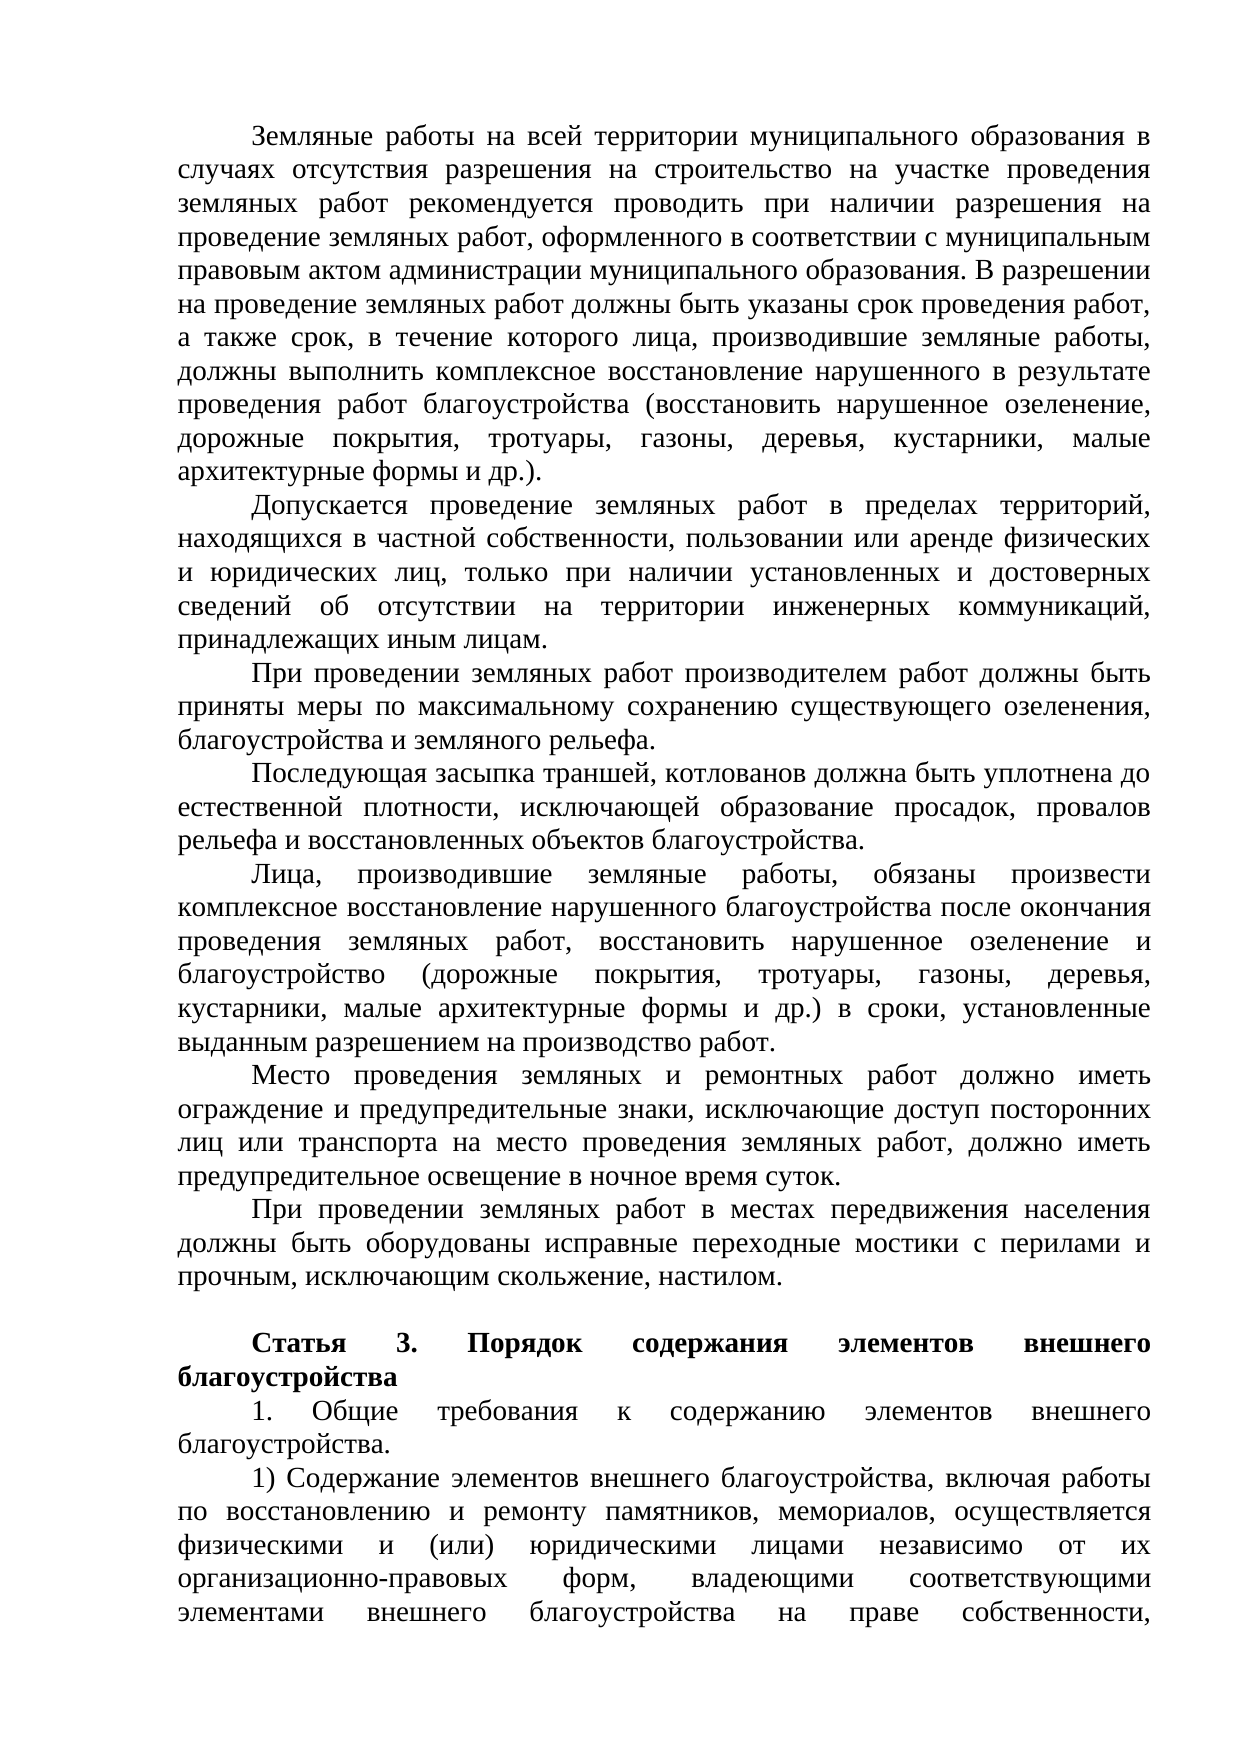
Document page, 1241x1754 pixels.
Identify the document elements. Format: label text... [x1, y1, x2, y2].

text Лица, производившие земляные работы, обязаны произвести комплексное восстановление нарушенного благоустройства после окончания проведения земляных работ, восстановить нарушенное озеленение и благоустройство (дорожные покрытия, тротуары, газоны, деревья, кустарники, малые архитектурные формы и др.) в сроки, установленные выданным разрешением на производство работ. [177, 856, 1152, 1057]
text Место проведения земляных и ремонтных работ должно иметь ограждение и предупредительные знаки, исключающие доступ посторонних лиц или транспорта на место проведения земляных работ, должно иметь предупредительное освещение в ночное время суток. [177, 1057, 1152, 1191]
text Земляные работы на всей территории муниципального образования в случаях отсутствия разрешения на строительство на участке проведения земляных работ рекомендуется проводить при наличии разрешения на проведение земляных работ, оформленного в соответствии с муниципальным правовым актом администрации муниципального образования. В разрешении на проведение земляных работ должны быть указаны срок проведения работ, а также срок, в течение которого лица, производившие земляные работы, должны выполнить комплексное восстановление нарушенного в результате проведения работ благоустройства (восстановить нарушенное озеленение, дорожные покрытия, тротуары, газоны, деревья, кустарники, малые архитектурные формы и др.). [177, 118, 1152, 487]
text Последующая засыпка траншей, котлованов должна быть уплотнена до естественной плотности, исключающей образование просадок, провалов рельефа и восстановленных объектов благоустройства. [177, 755, 1152, 856]
text 1. Общие требования к содержанию элементов внешнего благоустройства. [177, 1393, 1152, 1460]
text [177, 1460, 1152, 1627]
text При проведении земляных работ производителем работ должны быть приняты меры по максимальному сохранению существующего озеленения, благоустройства и земляного рельефа. [177, 655, 1152, 755]
text Допускается проведение земляных работ в пределах территорий, находящихся в частной собственности, пользовании или аренде физических и юридических лиц, только при наличии установленных и достоверных сведений об отсутствии на территории инженерных коммуникаций, принадлежащих иным лицам. [177, 487, 1152, 655]
title Статья 3. Порядок содержания элементов внешнего благоустройства [177, 1326, 1152, 1393]
text При проведении земляных работ в местах передвижения населения должны быть оборудованы исправные переходные мостики с перилами и прочным, исключающим скольжение, настилом. [177, 1191, 1152, 1292]
